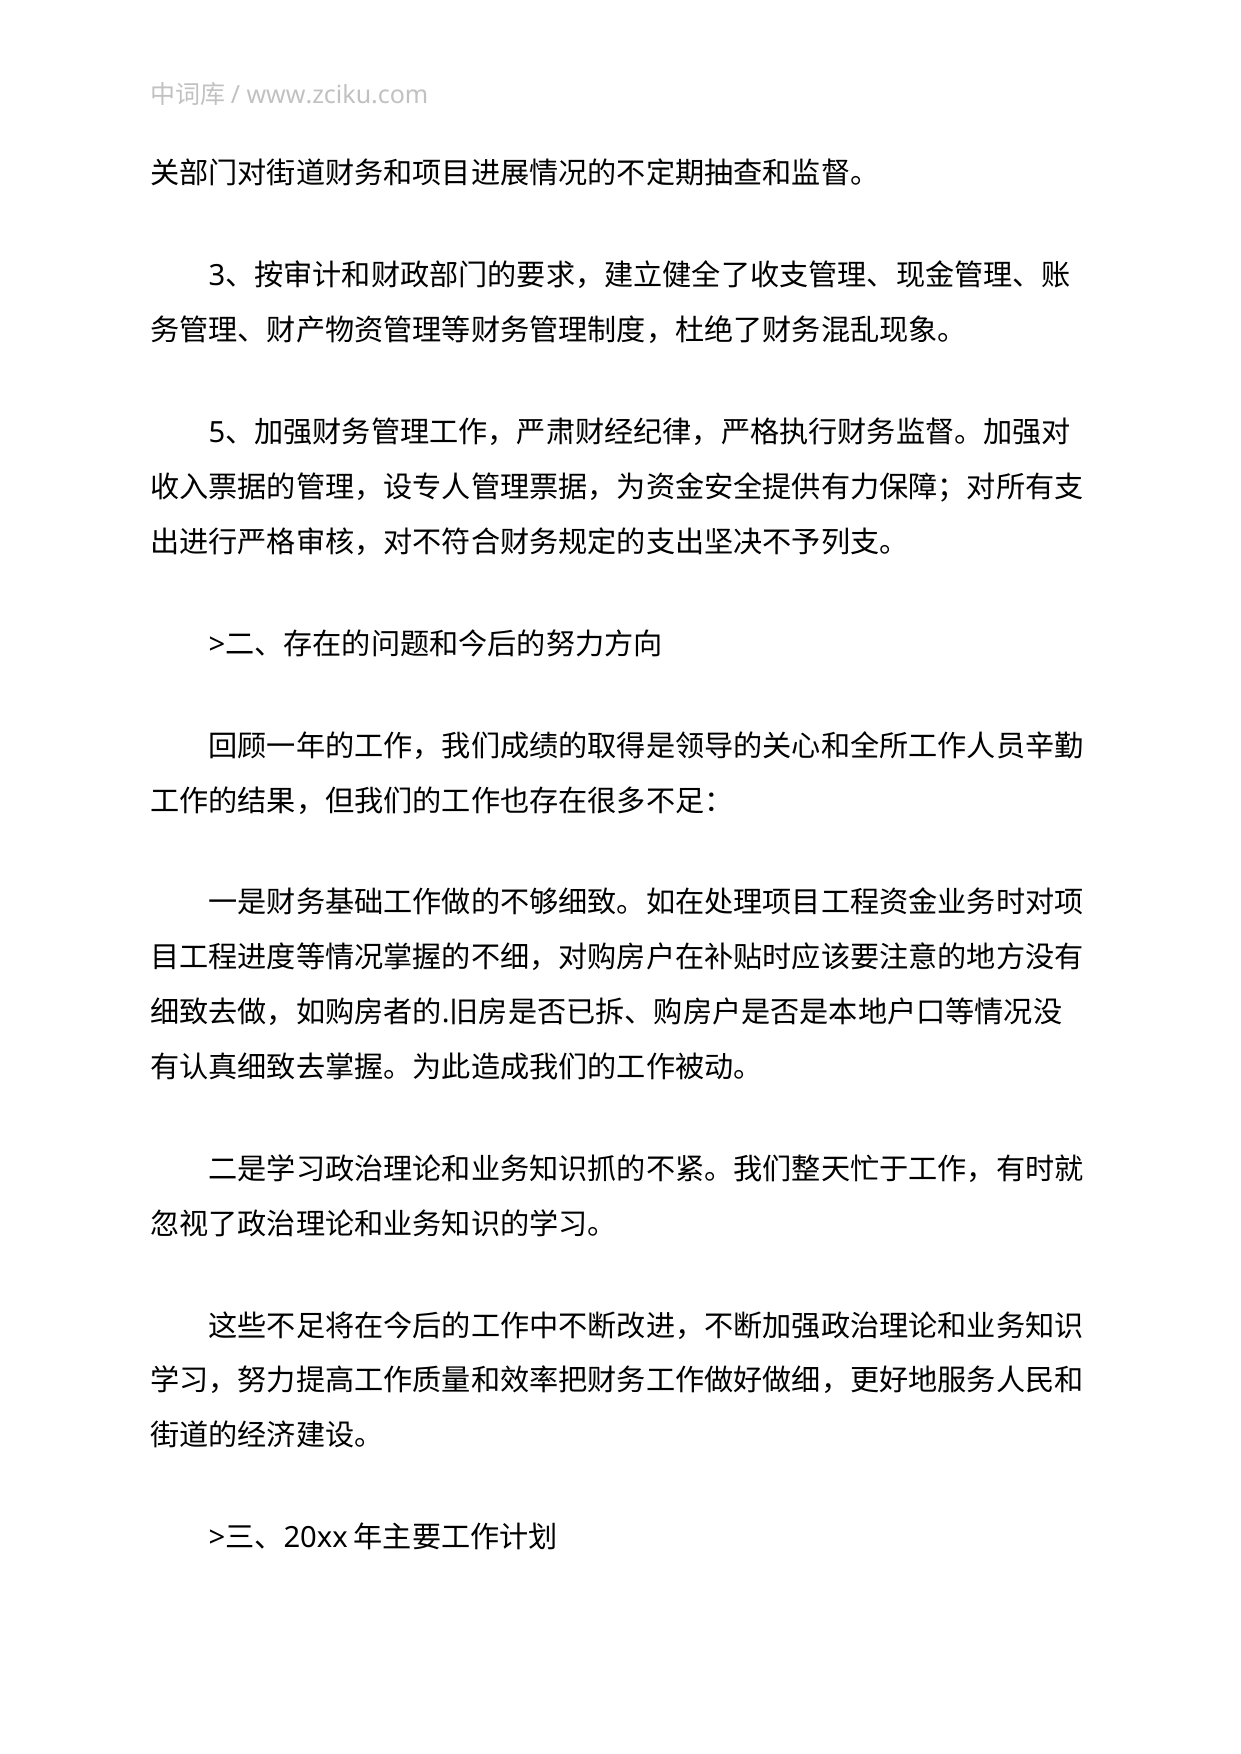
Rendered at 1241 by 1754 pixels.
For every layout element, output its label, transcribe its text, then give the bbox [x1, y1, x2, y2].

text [150, 150, 1090, 192]
text 回顾一年的工作，我们成绩的取得是领导的关心和全所工作人员辛勤工作的结果，但我们的工作也存在很多不足： [150, 722, 1090, 819]
text 一是财务基础工作做的不够细致。如在处理项目工程资金业务时对项目工程进度等情况掌握的不细，对购房户在补贴时应该要注意的地方没有细致去做，如购房者的.旧房是否已拆、购房户是否是本地户口等情况没有认真细致去掌握。为此造成我们的工作被动。 [150, 879, 1090, 1086]
text 3、按审计和财政部门的要求，建立健全了收支管理、现金管理、账务管理、财产物资管理等财务管理制度，杜绝了财务混乱现象。 [150, 252, 1090, 349]
text >二、存在的问题和今后的努力方向 [150, 620, 1090, 663]
text 二是学习政治理论和业务知识抓的不紧。我们整天忙于工作，有时就忽视了政治理论和业务知识的学习。 [150, 1145, 1090, 1243]
text >三、20xx年主要工作计划 [150, 1514, 1090, 1556]
text 5、加强财务管理工作，严肃财经纪律，严格执行财务监督。加强对收入票据的管理，设专人管理票据，为资金安全提供有力保障；对所有支出进行严格审核，对不符合财务规定的支出坚决不予列支。 [150, 408, 1090, 561]
text 这些不足将在今后的工作中不断改进，不断加强政治理论和业务知识学习，努力提高工作质量和效率把财务工作做好做细，更好地服务人民和街道的经济建设。 [150, 1302, 1090, 1454]
